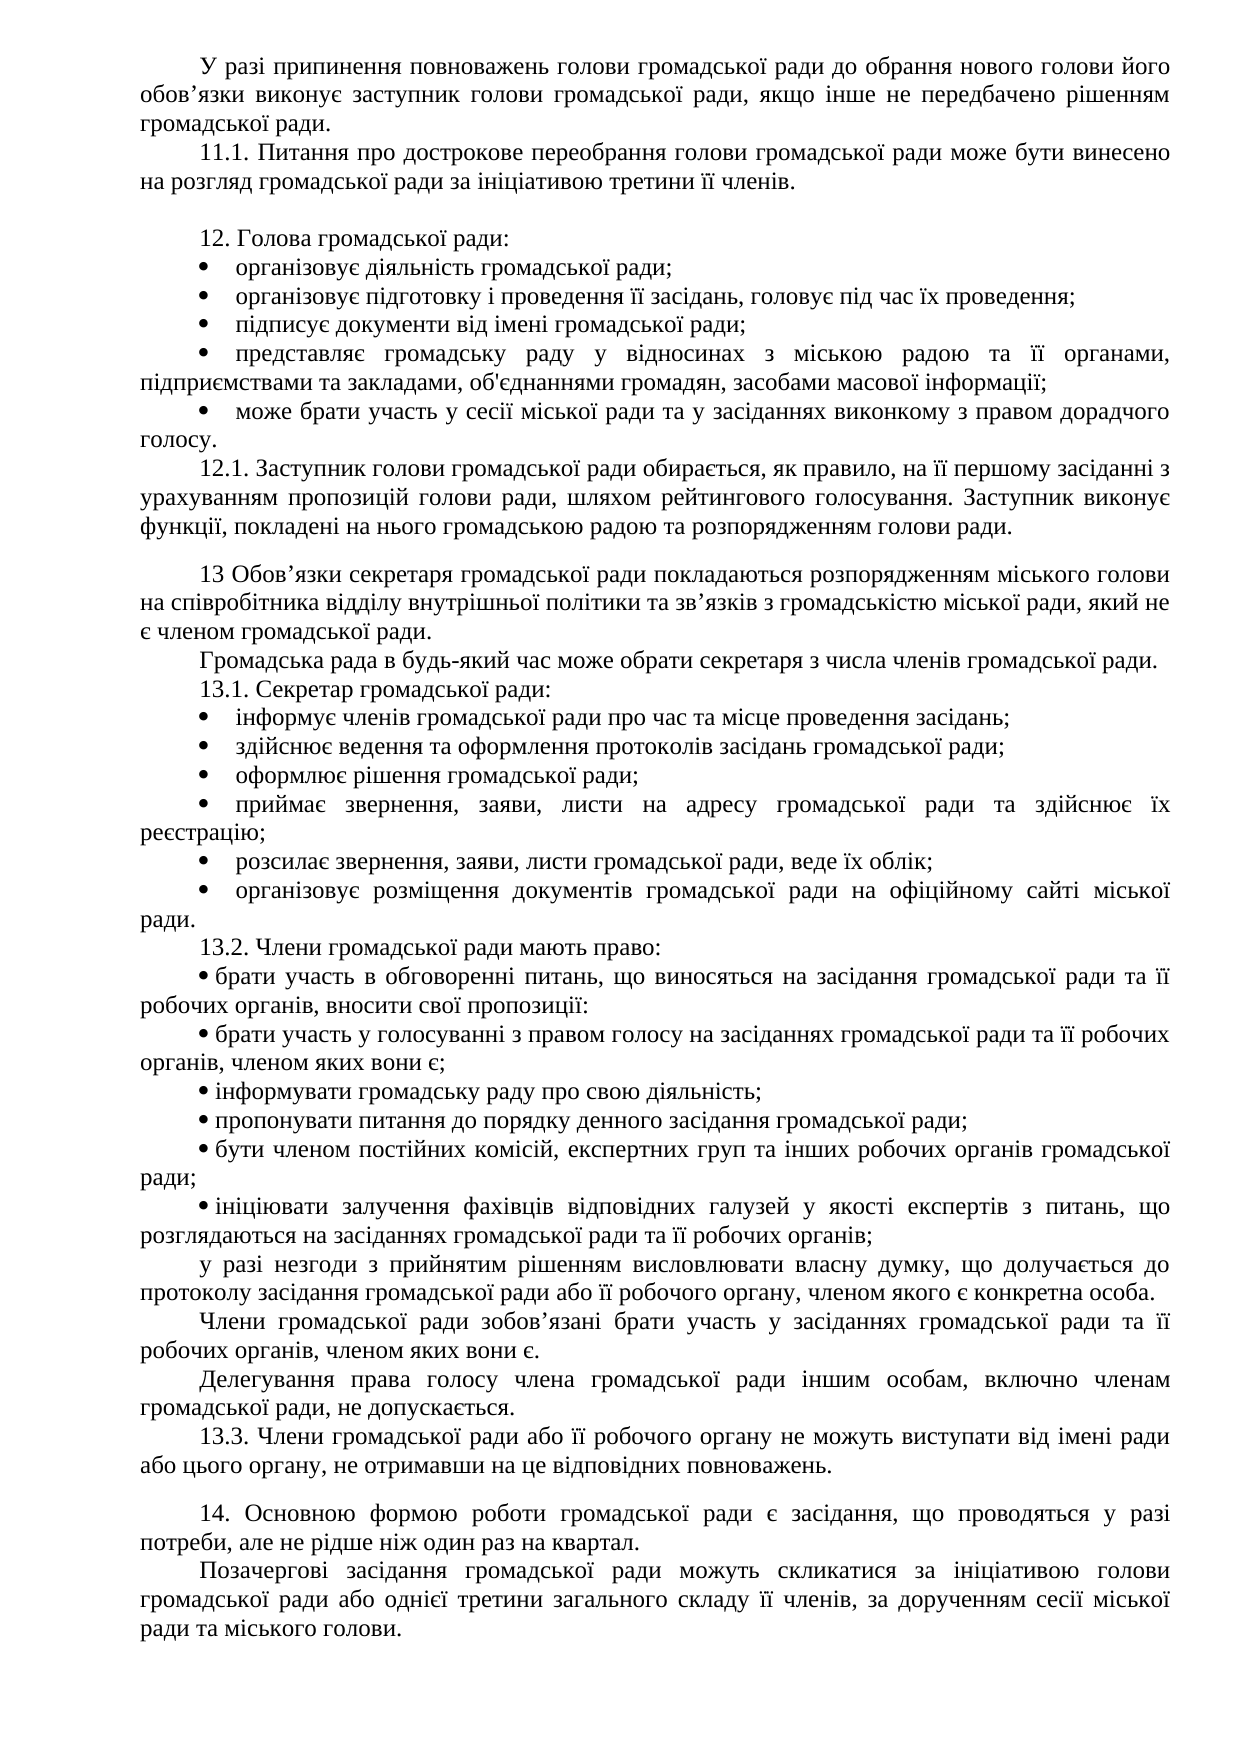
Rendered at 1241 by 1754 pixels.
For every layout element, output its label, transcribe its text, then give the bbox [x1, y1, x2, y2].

list пропонувати питання до порядку денного засідання громадської ради; [140, 1105, 1171, 1134]
list розсилає звернення, заяви, листи громадської ради, веде їх облік; [140, 846, 1171, 875]
text 13.2. Члени громадської ради мають право: [140, 932, 1171, 961]
list брати участь в обговоренні питань, що виносяться на засідання громадської ради та її робочих органів, вносити свої пропозиції: [140, 961, 1171, 1019]
list приймає звернення, заяви, листи на адресу громадської ради та здійснює їх реєстрацію; [140, 789, 1171, 846]
text 12. Голова громадської ради: [140, 223, 1171, 252]
list бути членом постійних комісій, експертних груп та інших робочих органів громадської ради; [140, 1134, 1171, 1191]
list інформувати громадську раду про свою діяльність; [140, 1076, 1171, 1105]
text 13.3. Члени громадської ради або її робочого органу не можуть виступати від імені ради або цього органу, не отримавши на це відповідних повноважень. [140, 1421, 1171, 1479]
list здійснює ведення та оформлення протоколів засідань громадської ради; [140, 731, 1171, 760]
list брати участь у голосуванні з правом голосу на засіданнях громадської ради та її робочих органів, членом яких вони є; [140, 1019, 1171, 1076]
text 14. Основною формою роботи громадської ради є засідання, що проводяться у разі потреби, але не рідше ніж один раз на квартал. [140, 1498, 1171, 1555]
list підписує документи від імені громадської ради; [140, 309, 1171, 338]
text Громадська рада в будь-який час може обрати секретаря з числа членів громадської ради. [140, 645, 1171, 674]
text 11.1. Питання про дострокове переобрання голови громадської ради може бути винесено на розгляд громадської ради за ініціативою третини її членів. [140, 137, 1171, 194]
list організовує діяльність громадської ради; [140, 252, 1171, 281]
text 13.1. Секретар громадської ради: [140, 674, 1171, 702]
text 13 Обов’язки секретаря громадської ради покладаються розпорядженням міського голови на співробітника відділу внутрішньої політики та зв’язків з громадськістю міської ради, який не є членом громадської ради. [140, 559, 1171, 645]
text у разі незгоди з прийнятим рішенням висловлювати власну думку, що долучається до протоколу засідання громадської ради або її робочого органу, членом якого є конкретна особа. [140, 1249, 1171, 1306]
list інформує членів громадської ради про час та місце проведення засідань; [140, 702, 1171, 731]
text У разі припинення повноважень голови громадської ради до обрання нового голови його обов’язки виконує заступник голови громадської ради, якщо інше не передбачено рішенням громадської ради. [140, 51, 1171, 137]
list ініціювати залучення фахівців відповідних галузей у якості експертів з питань, що розглядаються на засіданнях громадської ради та її робочих органів; [140, 1191, 1171, 1249]
text 12.1. Заступник голови громадської ради обирається, як правило, на її першому засіданні з урахуванням пропозицій голови ради, шляхом рейтингового голосування. Заступник виконує функції, покладені на нього громадською радою та розпорядженням голови ради. [140, 453, 1171, 539]
text Члени громадської ради зобов’язані брати участь у засіданнях громадської ради та її робочих органів, членом яких вони є. [140, 1306, 1171, 1364]
list може брати участь у сесії міської ради та у засіданнях виконкому з правом дорадчого голосу. [140, 396, 1171, 453]
text Позачергові засідання громадської ради можуть скликатися за ініціативою голови громадської ради або однієї третини загального складу її членів, за дорученням сесії міської ради та міського голови. [140, 1555, 1171, 1642]
text Делегування права голосу члена громадської ради іншим особам, включно членам громадської ради, не допускається. [140, 1364, 1171, 1421]
list організовує розміщення документів громадської ради на офіційному сайті міської ради. [140, 875, 1171, 932]
list оформлює рішення громадської ради; [140, 760, 1171, 789]
list організовує підготовку і проведення її засідань, головує під час їх проведення; [140, 281, 1171, 309]
list представляє громадську раду у відносинах з міською радою та її органами, підприємствами та закладами, об'єднаннями громадян, засобами масової інформації; [140, 338, 1171, 396]
